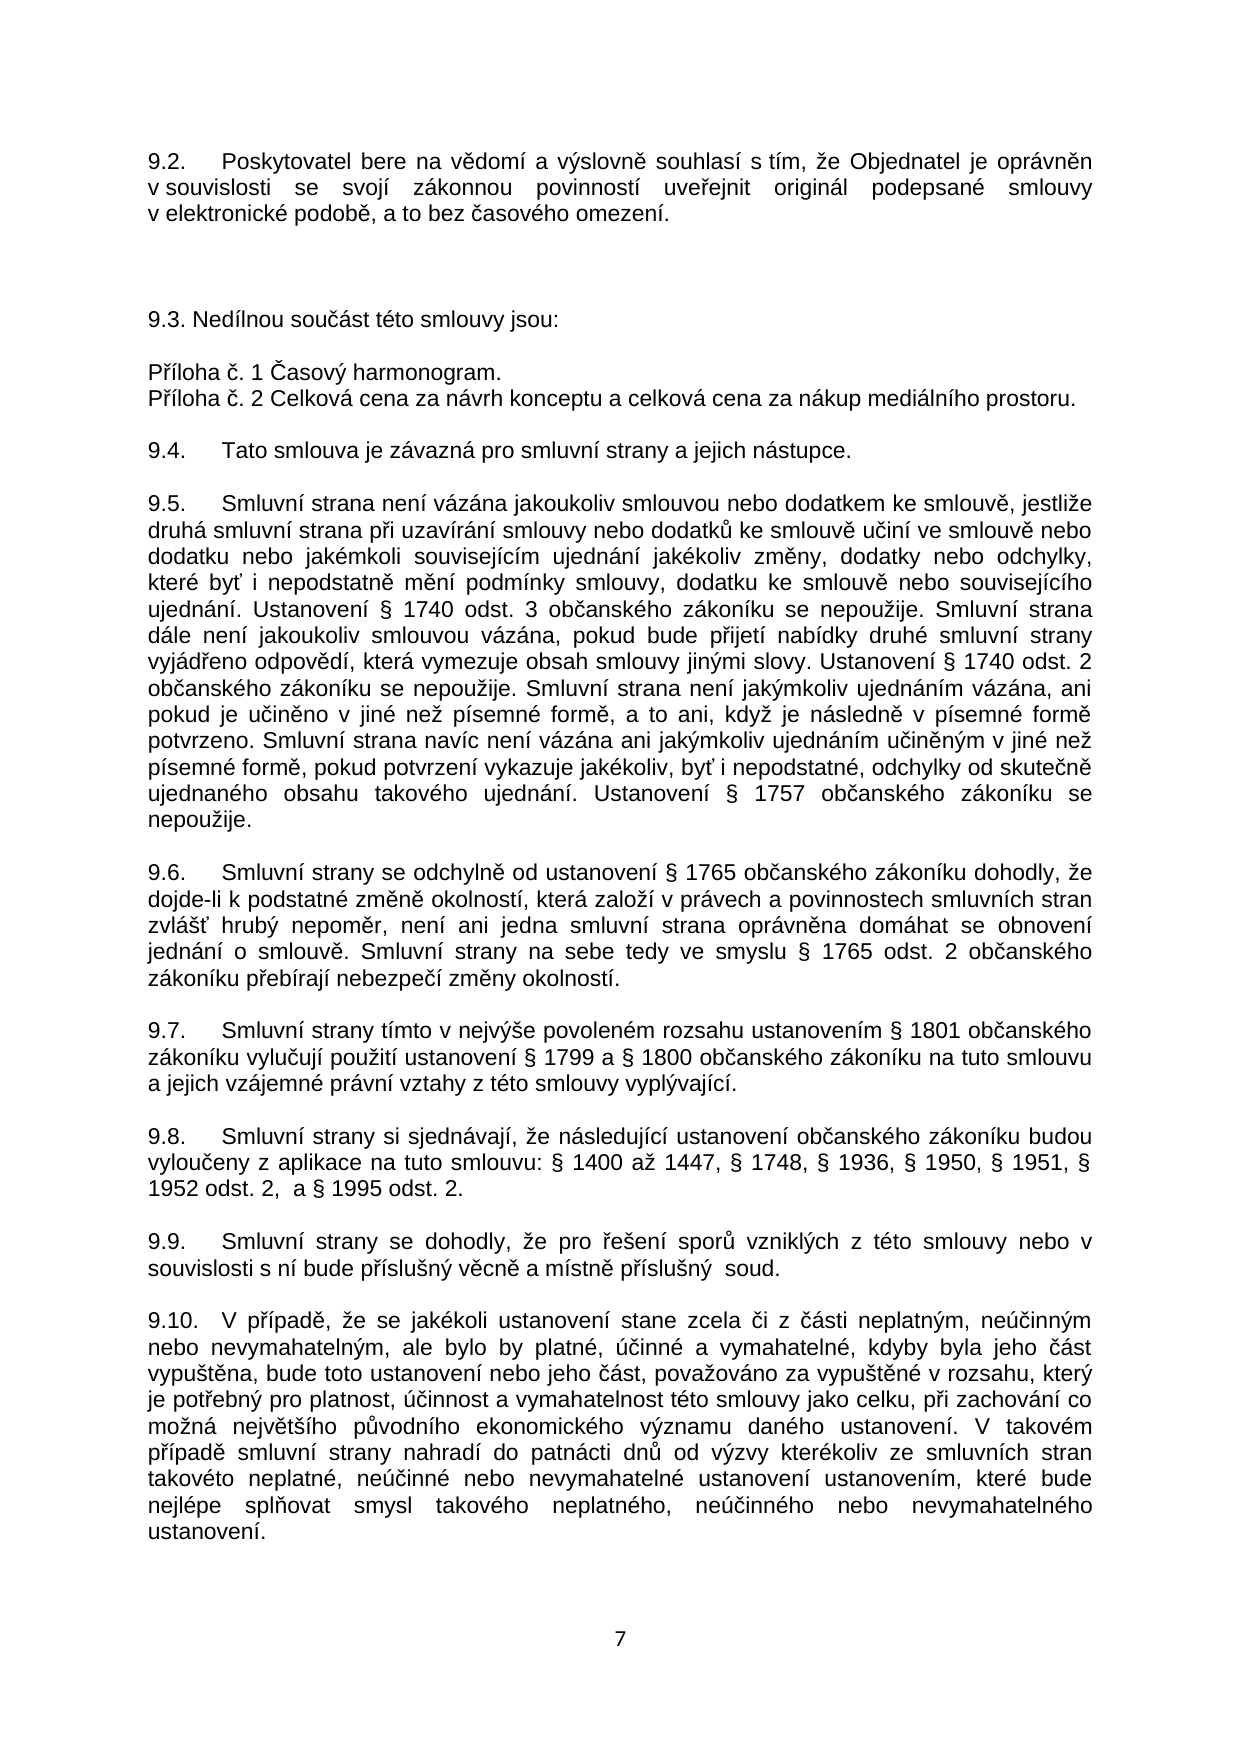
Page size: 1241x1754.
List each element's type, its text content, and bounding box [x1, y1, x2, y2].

text 9.7. Smluvní strany tímto v nejvýše povoleném rozsahu ustanovením § 1801 občanského zákoníku vylučují použití ustanovení § 1799 a § 1800 občanského zákoníku na tuto smlouvu a jejich vzájemné právní vztahy z této smlouvy vyplývající. [148, 1017, 1093, 1096]
text 9.5. Smluvní strana není vázána jakoukoliv smlouvou nebo dodatkem ke smlouvě, jestliže druhá smluvní strana při uzavírání smlouvy nebo dodatků ke smlouvě učiní ve smlouvě nebo dodatku nebo jakémkoli souvisejícím ujednání jakékoliv změny, dodatky nebo odchylky, které byť i nepodstatně mění podmínky smlouvy, dodatku ke smlouvě nebo souvisejícího ujednání. Ustanovení § 1740 odst. 3 občanského zákoníku se nepoužije. Smluvní strana dále není jakoukoliv smlouvou vázána, pokud bude přijetí nabídky druhé smluvní strany vyjádřeno odpovědí, která vymezuje obsah smlouvy jinými slovy. Ustanovení § 1740 odst. 2 občanského zákoníku se nepoužije. Smluvní strana není jakýmkoliv ujednáním vázána, ani pokud je učiněno v jiné než písemné formě, a to ani, když je následně v písemné formě potvrzeno. Smluvní strana navíc není vázána ani jakýmkoliv ujednáním učiněným v jiné než písemné formě, pokud potvrzení vykazuje jakékoliv, byť i nepodstatné, odchylky od skutečně ujednaného obsahu takového ujednání. Ustanovení § 1757 občanského zákoníku se nepoužije. [148, 490, 1093, 833]
text Příloha č. 2 Celková cena za návrh konceptu a celková cena za nákup mediálního prostoru. [148, 385, 1093, 411]
text 9.10. V případě, že se jakékoli ustanovení stane zcela či z části neplatným, neúčinným nebo nevymahatelným, ale bylo by platné, účinné a vymahatelné, kdyby byla jeho část vypuštěna, bude toto ustanovení nebo jeho část, považováno za vypuštěné v rozsahu, který je potřebný pro platnost, účinnost a vymahatelnost této smlouvy jako celku, při zachování co možná největšího původního ekonomického významu daného ustanovení. V takovém případě smluvní strany nahradí do patnácti dnů od výzvy kterékoliv ze smluvních stran takovéto neplatné, neúčinné nebo nevymahatelné ustanovení ustanovením, které bude nejlépe splňovat smysl takového neplatného, neúčinného nebo nevymahatelného ustanovení. [148, 1307, 1093, 1544]
text Příloha č. 1 Časový harmonogram. [148, 358, 1093, 385]
text 9.3. Nedílnou součást této smlouvy jsou: [148, 306, 1093, 332]
list 9.2. Poskytovatel bere na vědomí a výslovně souhlasí s tím, že Objednatel je oprávněn v souvislosti se svojí zákonnou povinností uveřejnit originál podepsané smlouvy v elektronické podobě, a to bez časového omezení. [148, 148, 1093, 227]
text 9.8. Smluvní strany si sjednávají, že následující ustanovení občanského zákoníku budou vyloučeny z aplikace na tuto smlouvu: § 1400 až 1447, § 1748, § 1936, § 1950, § 1951, § 1952 odst. 2, a § 1995 odst. 2. [148, 1123, 1093, 1202]
text 9.6. Smluvní strany se odchylně od ustanovení § 1765 občanského zákoníku dohodly, že dojde-li k podstatné změně okolností, která založí v právech a povinnostech smluvních stran zvlášť hrubý nepoměr, není ani jedna smluvní strana oprávněna domáhat se obnovení jednání o smlouvě. Smluvní strany na sebe tedy ve smyslu § 1765 odst. 2 občanského zákoníku přebírají nebezpečí změny okolností. [148, 859, 1093, 991]
text 9.9. Smluvní strany se dohodly, že pro řešení sporů vzniklých z této smlouvy nebo v souvislosti s ní bude příslušný věcně a místně příslušný soud. [148, 1228, 1093, 1281]
text 9.4. Tato smlouva je závazná pro smluvní strany a jejich nástupce. [148, 437, 1093, 464]
